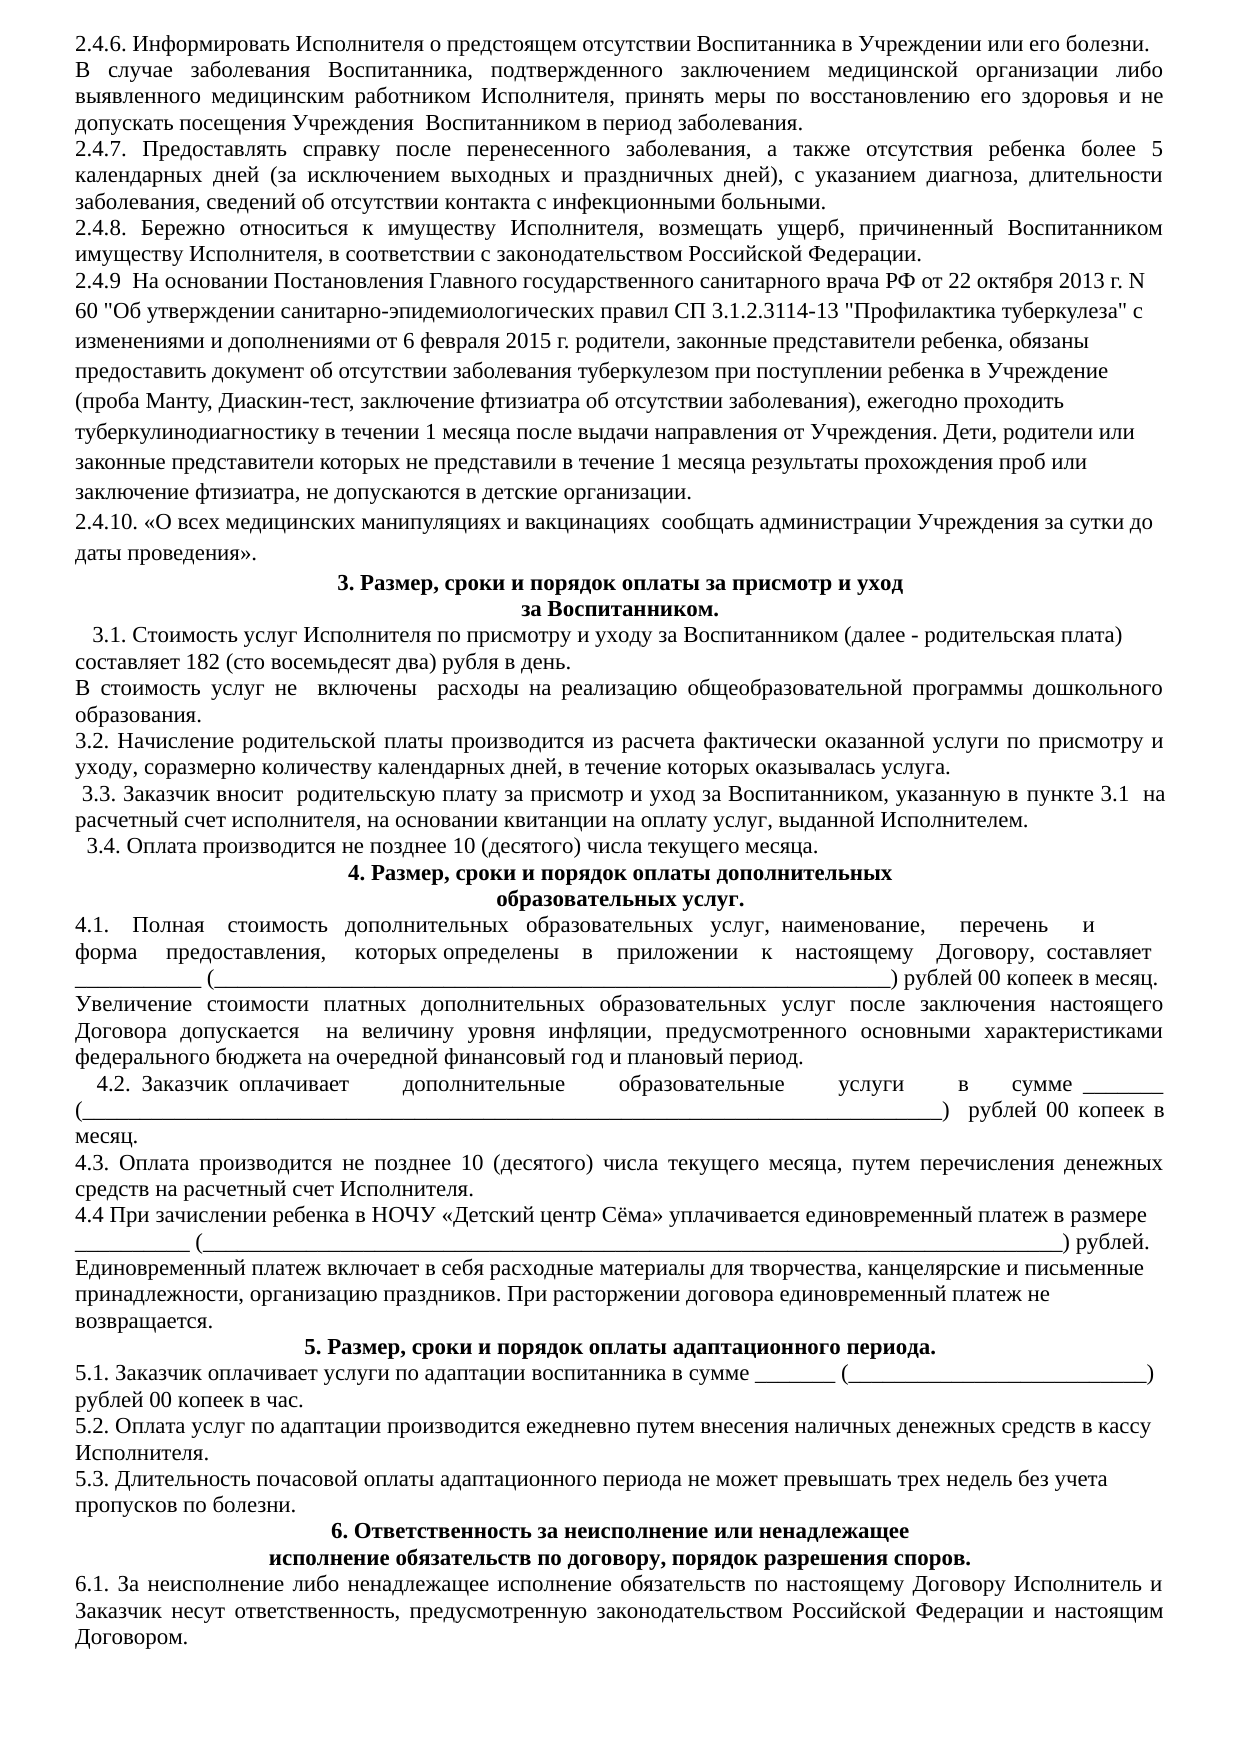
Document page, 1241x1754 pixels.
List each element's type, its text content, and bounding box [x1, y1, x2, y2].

text В стоимость услуг не включены расходы на реализацию общеобразовательной программы дошкольного образования. [75, 674, 1165, 727]
text 4. Размер, сроки и порядок оплаты дополнительных [75, 859, 1165, 885]
text 2.4.9 На основании Постановления Главного государственного санитарного врача РФ от 22 октября 2013 г. N 60 "Об утверждении санитарно-эпидемиологических правил СП 3.1.2.3114-13 "Профилактика туберкулеза" с изменениями и дополнениями от 6 февраля 2015 г. родители, законные представители ребенка, обязаны предоставить документ об отсутствии заболевания туберкулезом при поступлении ребенка в Учреждение (проба Манту, Диаскин-тест, заключение фтизиатра об отсутствии заболевания), ежегодно проходить туберкулинодиагностику в течении 1 месяца после выдачи направления от Учреждения. Дети, родители или законные представители которых не представили в течение 1 месяца результаты прохождения проб или заключение фтизиатра, не допускаются в детские организации. [75, 267, 1165, 504]
text 2.4.6. Информировать Исполнителя о предстоящем отсутствии Воспитанника в Учреждении или его болезни. [75, 29, 1165, 56]
text В случае заболевания Воспитанника, подтвержденного заключением медицинской организации либо выявленного медицинским работником Исполнителя, принять меры по восстановлению его здоровья и не допускать посещения Учреждения Воспитанником в период заболевания. [75, 56, 1165, 135]
text 3.3. Заказчик вносит родительскую плату за присмотр и уход за Воспитанником, указанную в пункте 3.1 на расчетный счет исполнителя, на основании квитанции на оплату услуг, выданной Исполнителем. [75, 780, 1165, 832]
text 3.4. Оплата производится не позднее 10 (десятого) числа текущего месяца. [75, 832, 1165, 859]
text 5.3. Длительность почасовой оплаты адаптационного периода не может превышать трех недель без учета пропусков по болезни. [75, 1465, 1165, 1518]
text 2.4.8. Бережно относиться к имуществу Исполнителя, возмещать ущерб, причиненный Воспитанником имуществу Исполнителя, в соответствии с законодательством Российской Федерации. [75, 214, 1165, 267]
text 2.4.10. «О всех медицинских манипуляциях и вакцинациях сообщать администрации Учреждения за сутки до даты проведения». [75, 508, 1165, 565]
text 5. Размер, сроки и порядок оплаты адаптационного периода. [75, 1333, 1165, 1359]
text образовательных услуг. [75, 885, 1165, 911]
text 5.1. Заказчик оплачивает услуги по адаптации воспитанника в сумме _______ (__________________________) рублей 00 копеек в час. [75, 1359, 1165, 1412]
text 6.1. За неисполнение либо ненадлежащее исполнение обязательств по настоящему Договору Исполнитель и Заказчик несут ответственность, предусмотренную законодательством Российской Федерации и настоящим Договором. [75, 1570, 1165, 1649]
text 5.2. Оплата услуг по адаптации производится ежедневно путем внесения наличных денежных средств в кассу Исполнителя. [75, 1412, 1165, 1465]
text 3.1. Стоимость услуг Исполнителя по присмотру и уходу за Воспитанником (далее - родительская плата) составляет 182 (сто восемьдесят два) рубля в день. [75, 622, 1165, 674]
text 4.1. Полная стоимость дополнительных образовательных услуг, наименование, перечень и форма предоставления, которых определены в приложении к настоящему Договору, составляет ___________ (___________________________________________________________) рублей 00 копеек в месяц. [75, 911, 1165, 991]
text Увеличение стоимости платных дополнительных образовательных услуг после заключения настоящего Договора допускается на величину уровня инфляции, предусмотренного основными характеристиками федерального бюджета на очередной финансовый год и плановый период. [75, 991, 1165, 1069]
text исполнение обязательств по договору, порядок разрешения споров. [75, 1544, 1165, 1570]
list 3. Размер, сроки и порядок оплаты за присмотр и уход [75, 569, 1165, 595]
text 2.4.7. Предоставлять справку после перенесенного заболевания, а также отсутствия ребенка более 5 календарных дней (за исключением выходных и праздничных дней), с указанием диагноза, длительности заболевания, сведений об отсутствии контакта с инфекционными больными. [75, 135, 1165, 214]
text за Воспитанником. [75, 595, 1165, 622]
list 6. Ответственность за неисполнение или ненадлежащее [75, 1518, 1165, 1544]
text 3.2. Начисление родительской платы производится из расчета фактически оказанной услуги по присмотру и уходу, соразмерно количеству календарных дней, в течение которых оказывалась услуга. [75, 727, 1165, 780]
text 4.2. Заказчик оплачивает дополнительные образовательные услуги в сумме _______ (___________________________________________________________________________) рублей 00 копеек в месяц. [75, 1069, 1165, 1149]
text 4.3. Оплата производится не позднее 10 (десятого) числа текущего месяца, путем перечисления денежных средств на расчетный счет Исполнителя. [75, 1149, 1165, 1201]
text 4.4 При зачислении ребенка в НОЧУ «Детский центр Сёма» уплачивается единовременный платеж в размере __________ (___________________________________________________________________________) рублей. Единовременный платеж включает в себя расходные материалы для творчества, канцелярские и письменные принадлежности, организацию праздников. При расторжении договора единовременный платеж не возвращается. [75, 1201, 1165, 1333]
